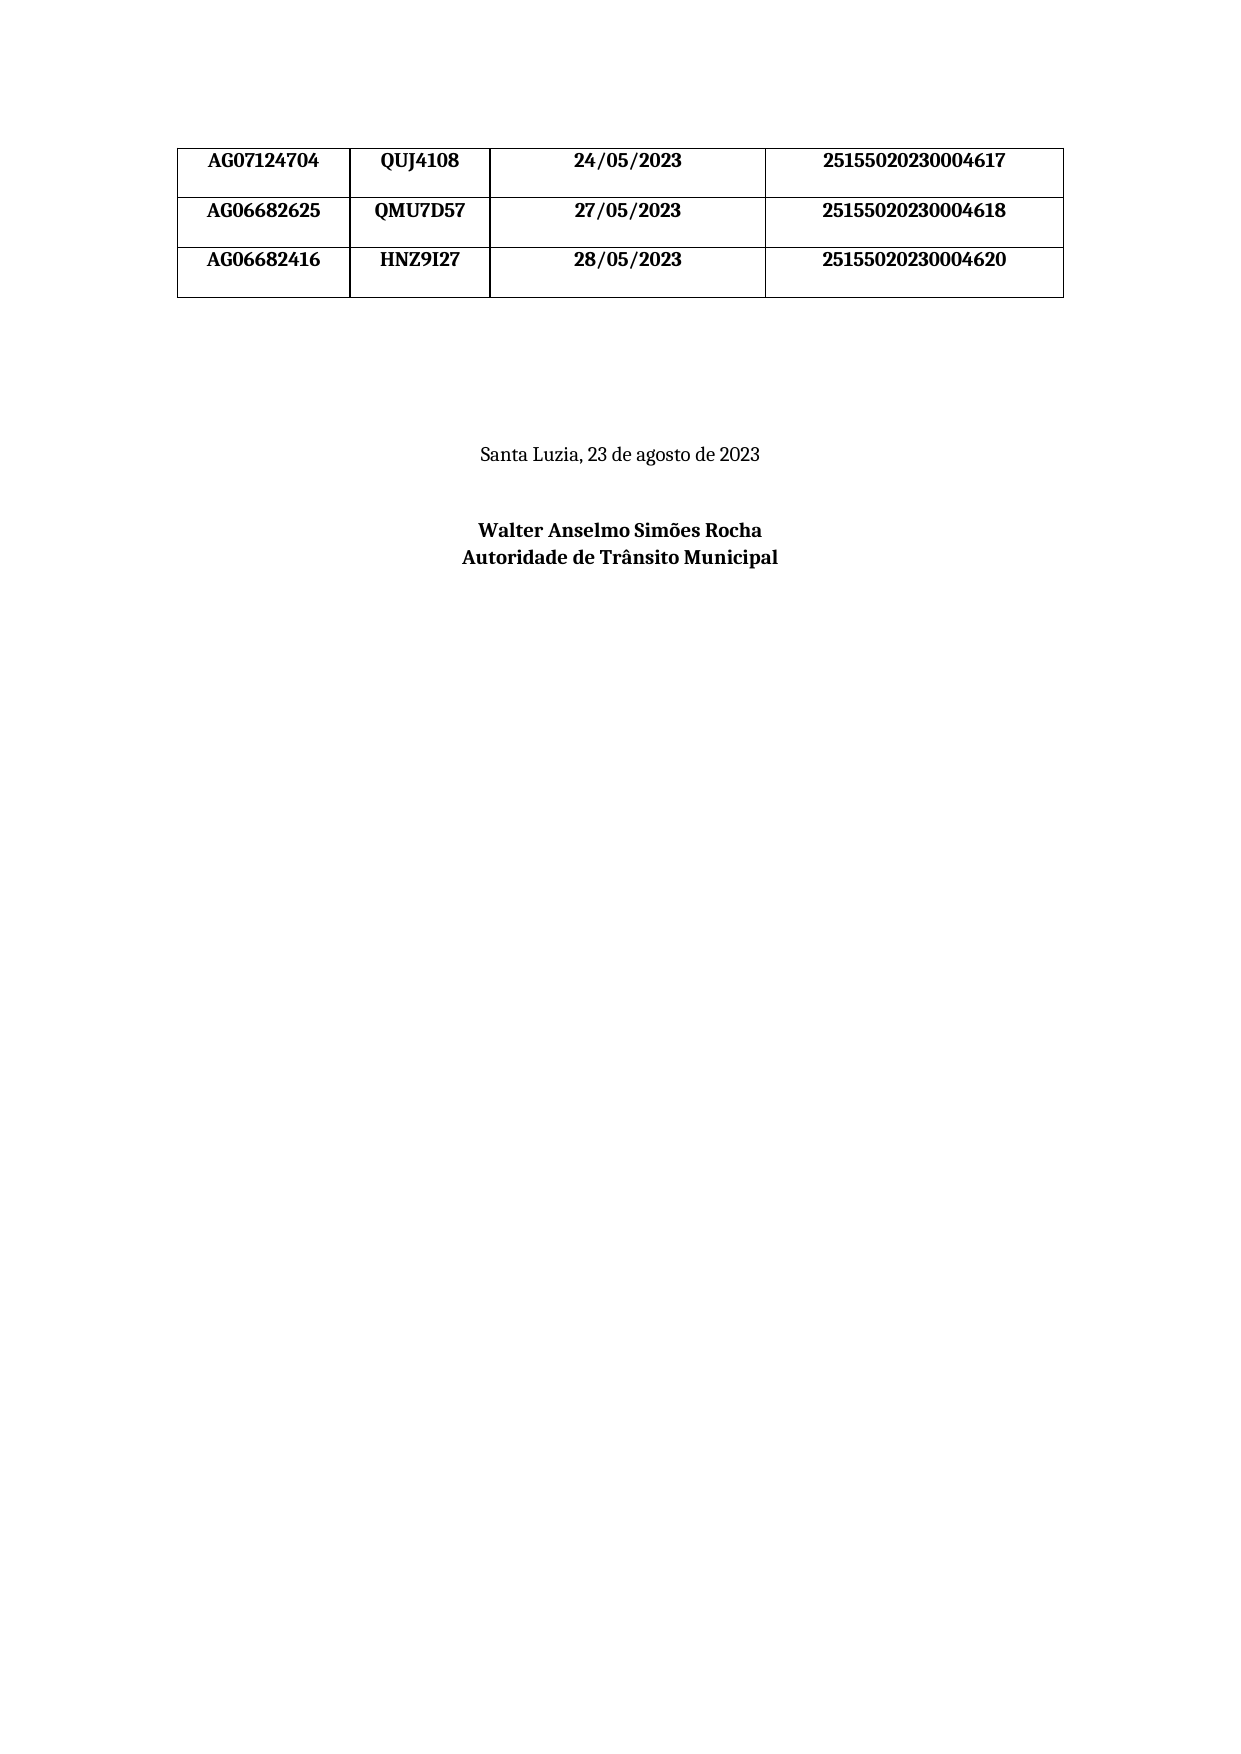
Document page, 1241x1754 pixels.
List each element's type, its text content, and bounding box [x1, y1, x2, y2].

text Santa Luzia, 23 de agosto de 2023 [177, 443, 1063, 467]
table_cell 28/05/2023 [491, 248, 765, 297]
table_cell 25155020230004618 [766, 198, 1063, 247]
table_cell 24/05/2023 [491, 149, 765, 197]
table_cell HNZ9I27 [351, 248, 489, 297]
table_cell 25155020230004620 [766, 248, 1063, 297]
table_cell 27/05/2023 [491, 198, 765, 247]
table_cell AG06682625 [178, 198, 349, 247]
table_cell QMU7D57 [351, 198, 489, 247]
table_cell QUJ4108 [351, 149, 489, 197]
text Walter Anselmo Simões Rocha [177, 518, 1063, 542]
table_cell AG07124704 [178, 149, 349, 197]
table_cell 25155020230004617 [766, 149, 1063, 197]
text Autoridade de Trânsito Municipal [177, 546, 1063, 570]
table_cell AG06682416 [178, 248, 349, 297]
